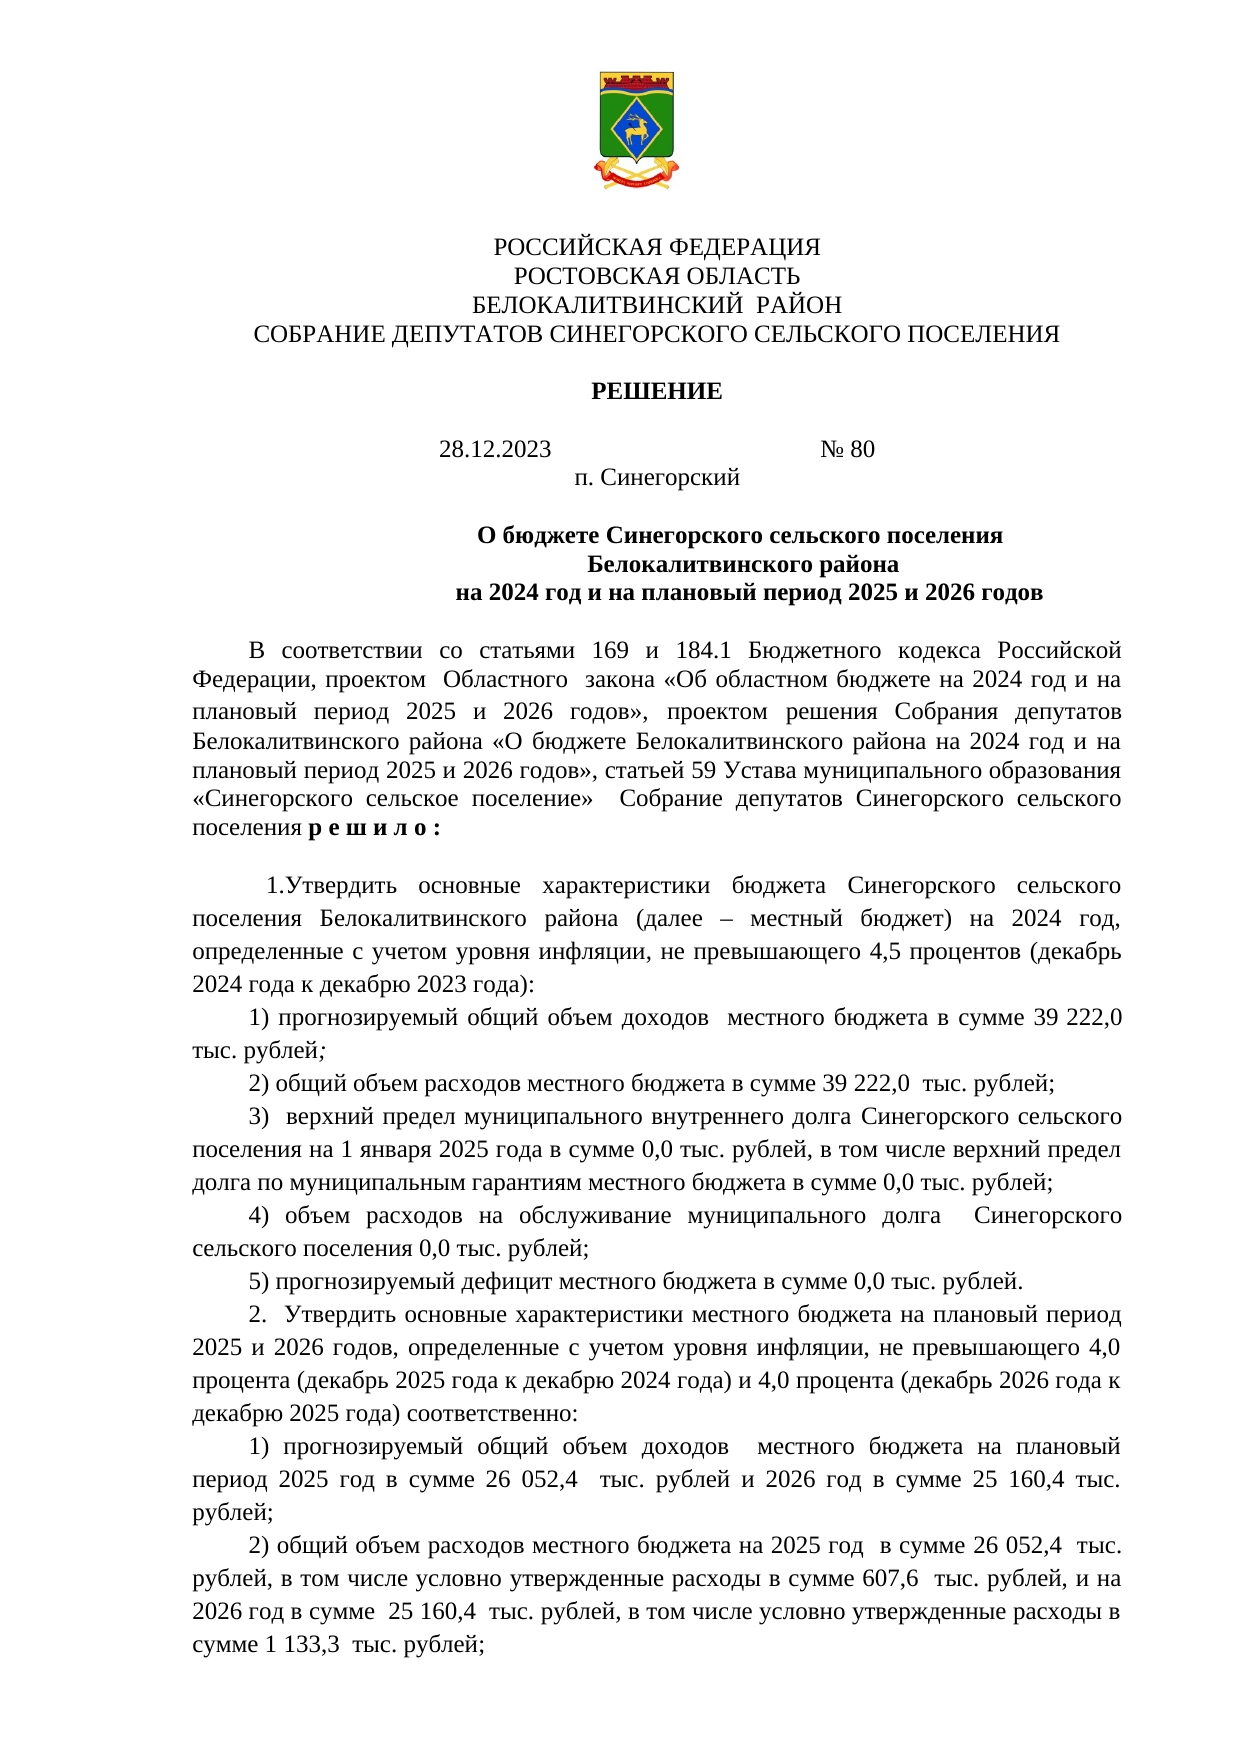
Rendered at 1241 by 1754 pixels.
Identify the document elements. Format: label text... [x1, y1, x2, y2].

text п. Синегорский [192, 462, 1122, 491]
title РОССИЙСКАЯ ФЕДЕРАЦИЯ [192, 232, 1122, 261]
text 1) прогнозируемый общий объем доходов местного бюджета в сумме 39 222,0 тыс. рублей; [192, 1002, 1122, 1063]
text 1) прогнозируемый общий объем доходов местного бюджета на плановый период 2025 год в сумме 26 052,4 тыс. рублей и 2026 год в сумме 25 160,4 тыс. рублей; [192, 1431, 1122, 1526]
text 28.12.2023 № 80 [192, 434, 1122, 462]
text В соответствии со статьями 169 и 184.1 Бюджетного кодекса Российской Федерации, проектом Областного закона «Об областном бюджете на 2024 год и на плановый период 2025 и 2026 годов», проектом решения Собрания депутатов Белокалитвинского района «О бюджете Белокалитвинского района на 2024 год и на плановый период 2025 и 2026 годов», статьей 59 Устава муниципального образования «Синегорского сельское поселение» Собрание депутатов Синегорского сельского поселения решило: [192, 635, 1122, 841]
text 5) прогнозируемый дефицит местного бюджета в сумме 0,0 тыс. рублей. [192, 1266, 1122, 1295]
title РОСТОВСКАЯ ОБЛАСТЬ [192, 261, 1122, 290]
text 1.Утвердить основные характеристики бюджета Синегорского сельского поселения Белокалитвинского района (далее – местный бюджет) на 2024 год, определенные с учетом уровня инфляции, не превышающего 4,5 процентов (декабрь 2024 года к декабрю 2023 года): [192, 870, 1122, 997]
text 3) верхний предел муниципального внутреннего долга Синегорского сельского поселения на 1 января 2025 года в сумме 0,0 тыс. рублей, в том числе верхний предел долга по муниципальным гарантиям местного бюджета в сумме 0,0 тыс. рублей; [192, 1101, 1122, 1196]
text РЕШЕНИЕ [192, 376, 1122, 405]
text 2) общий объем расходов местного бюджета в сумме 39 222,0 тыс. рублей; [192, 1068, 1122, 1097]
title СОБРАНИЕ ДЕПУТАТОВ СИНЕГОРСКОГО СЕЛЬСКОГО ПОСЕЛЕНИЯ [192, 319, 1122, 347]
table_header О бюджете Синегорского сельского поселения Белокалитвинского района на 2024 год и на плановый период 2025 и 2026 годов [181, 520, 1240, 606]
text 2) общий объем расходов местного бюджета на 2025 год в сумме 26 052,4 тыс. рублей, в том числе условно утвержденные расходы в сумме 607,6 тыс. рублей, и на 2026 год в сумме 25 160,4 тыс. рублей, в том числе условно утвержденные расходы в сумме 1 133,3 тыс. рублей; [192, 1530, 1122, 1658]
picture [592, 68, 683, 196]
text 2. Утвердить основные характеристики местного бюджета на плановый период 2025 и 2026 годов, определенные с учетом уровня инфляции, не превышающего 4,0 процента (декабрь 2025 года к декабрю 2024 года) и 4,0 процента (декабрь 2026 года к декабрю 2025 года) соответственно: [192, 1299, 1122, 1427]
title БЕЛОКАЛИТВИНСКИЙ РАЙОН [192, 290, 1122, 319]
text 4) объем расходов на обслуживание муниципального долга Синегорского сельского поселения 0,0 тыс. рублей; [192, 1200, 1122, 1262]
